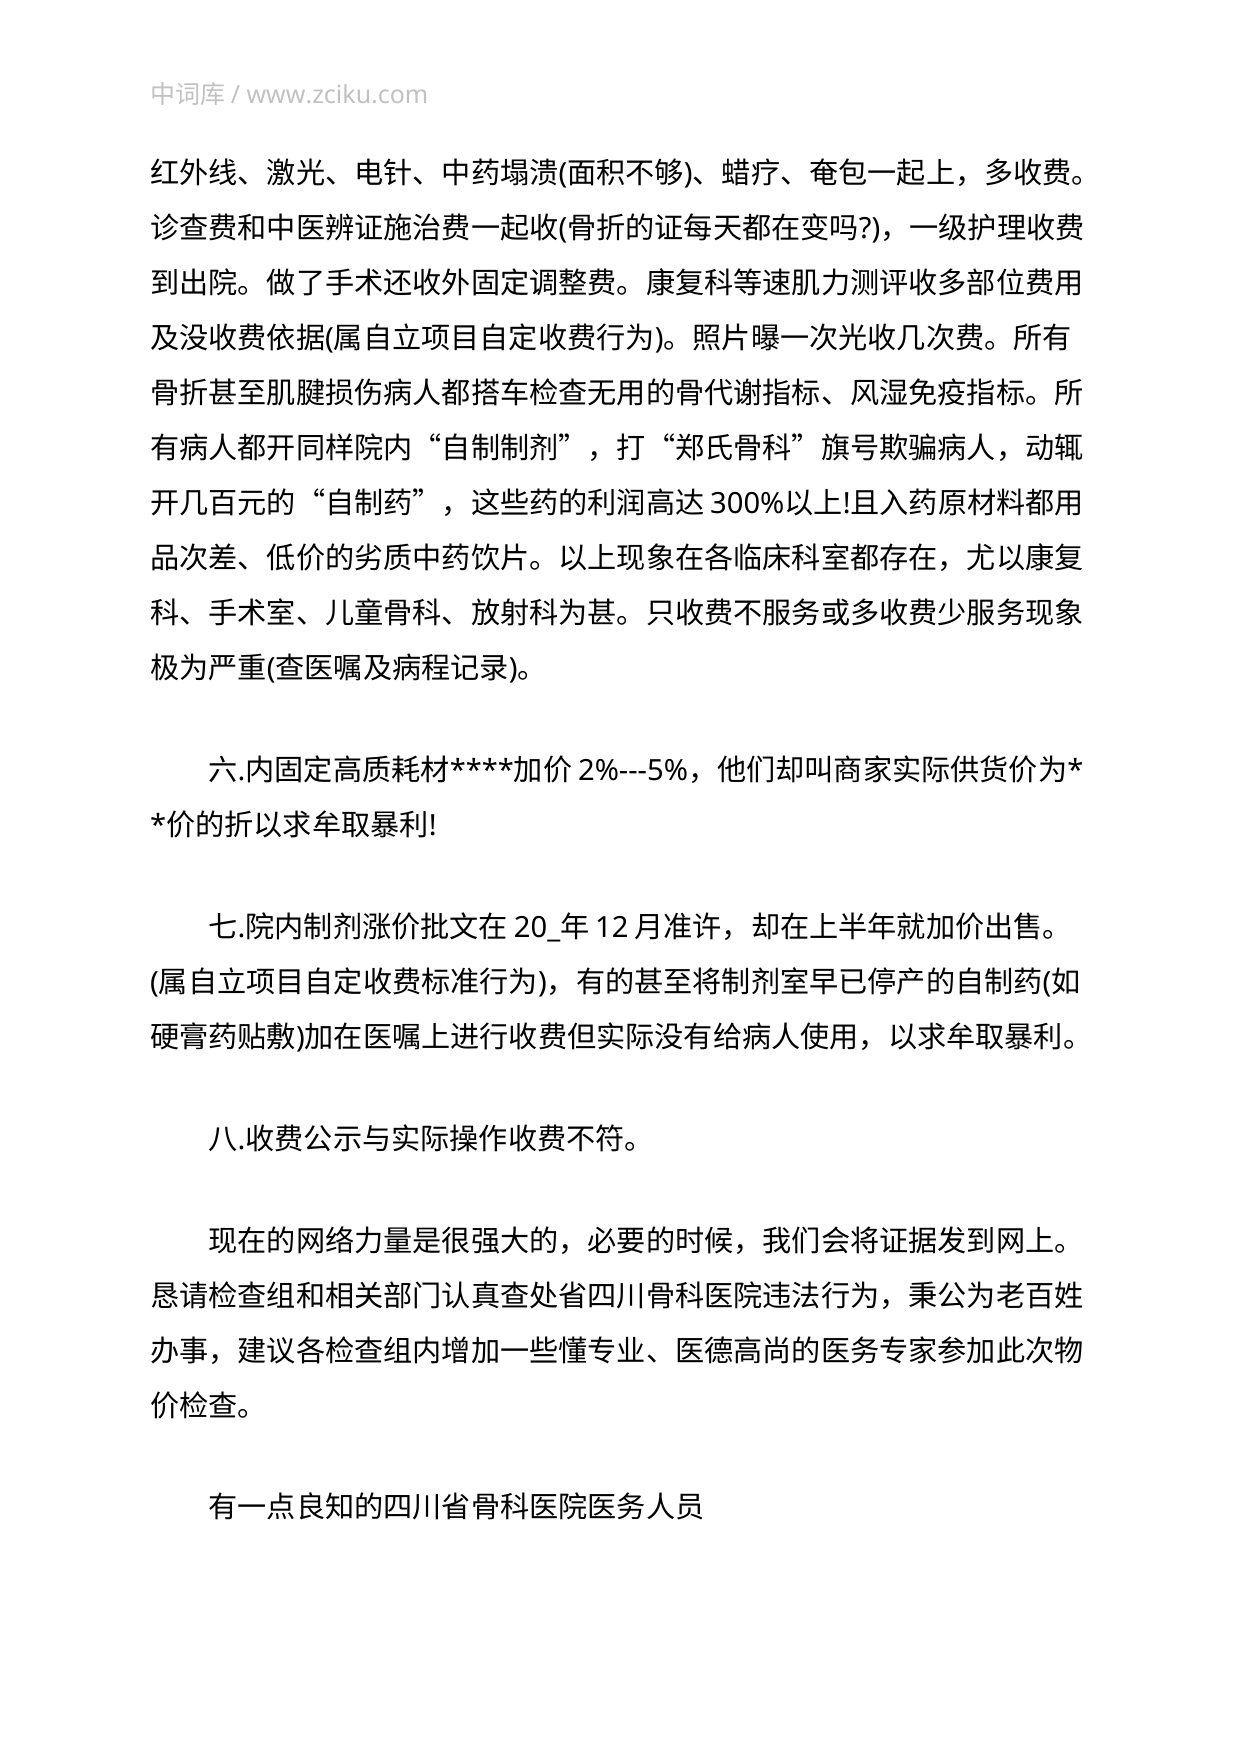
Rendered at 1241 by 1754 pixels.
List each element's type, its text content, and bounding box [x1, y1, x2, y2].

text 八.收费公示与实际操作收费不符。 [150, 1115, 1090, 1158]
text 现在的网络力量是很强大的，必要的时候，我们会将证据发到网上。恳请检查组和相关部门认真查处省四川骨科医院违法行为，秉公为老百姓办事，建议各检查组内增加一些懂专业、医德高尚的医务专家参加此次物价检查。 [150, 1217, 1090, 1424]
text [150, 150, 1090, 687]
text 七.院内制剂涨价批文在20_年12月准许，却在上半年就加价出售。(属自立项目自定收费标准行为)，有的甚至将制剂室早已停产的自制药(如硬膏药贴敷)加在医嘱上进行收费但实际没有给病人使用，以求牟取暴利。 [150, 903, 1090, 1056]
text 六.内固定高质耗材****加价2%---5%，他们却叫商家实际供货价为**价的折以求牟取暴利! [150, 746, 1090, 844]
text 有一点良知的四川省骨科医院医务人员 [150, 1484, 1090, 1526]
